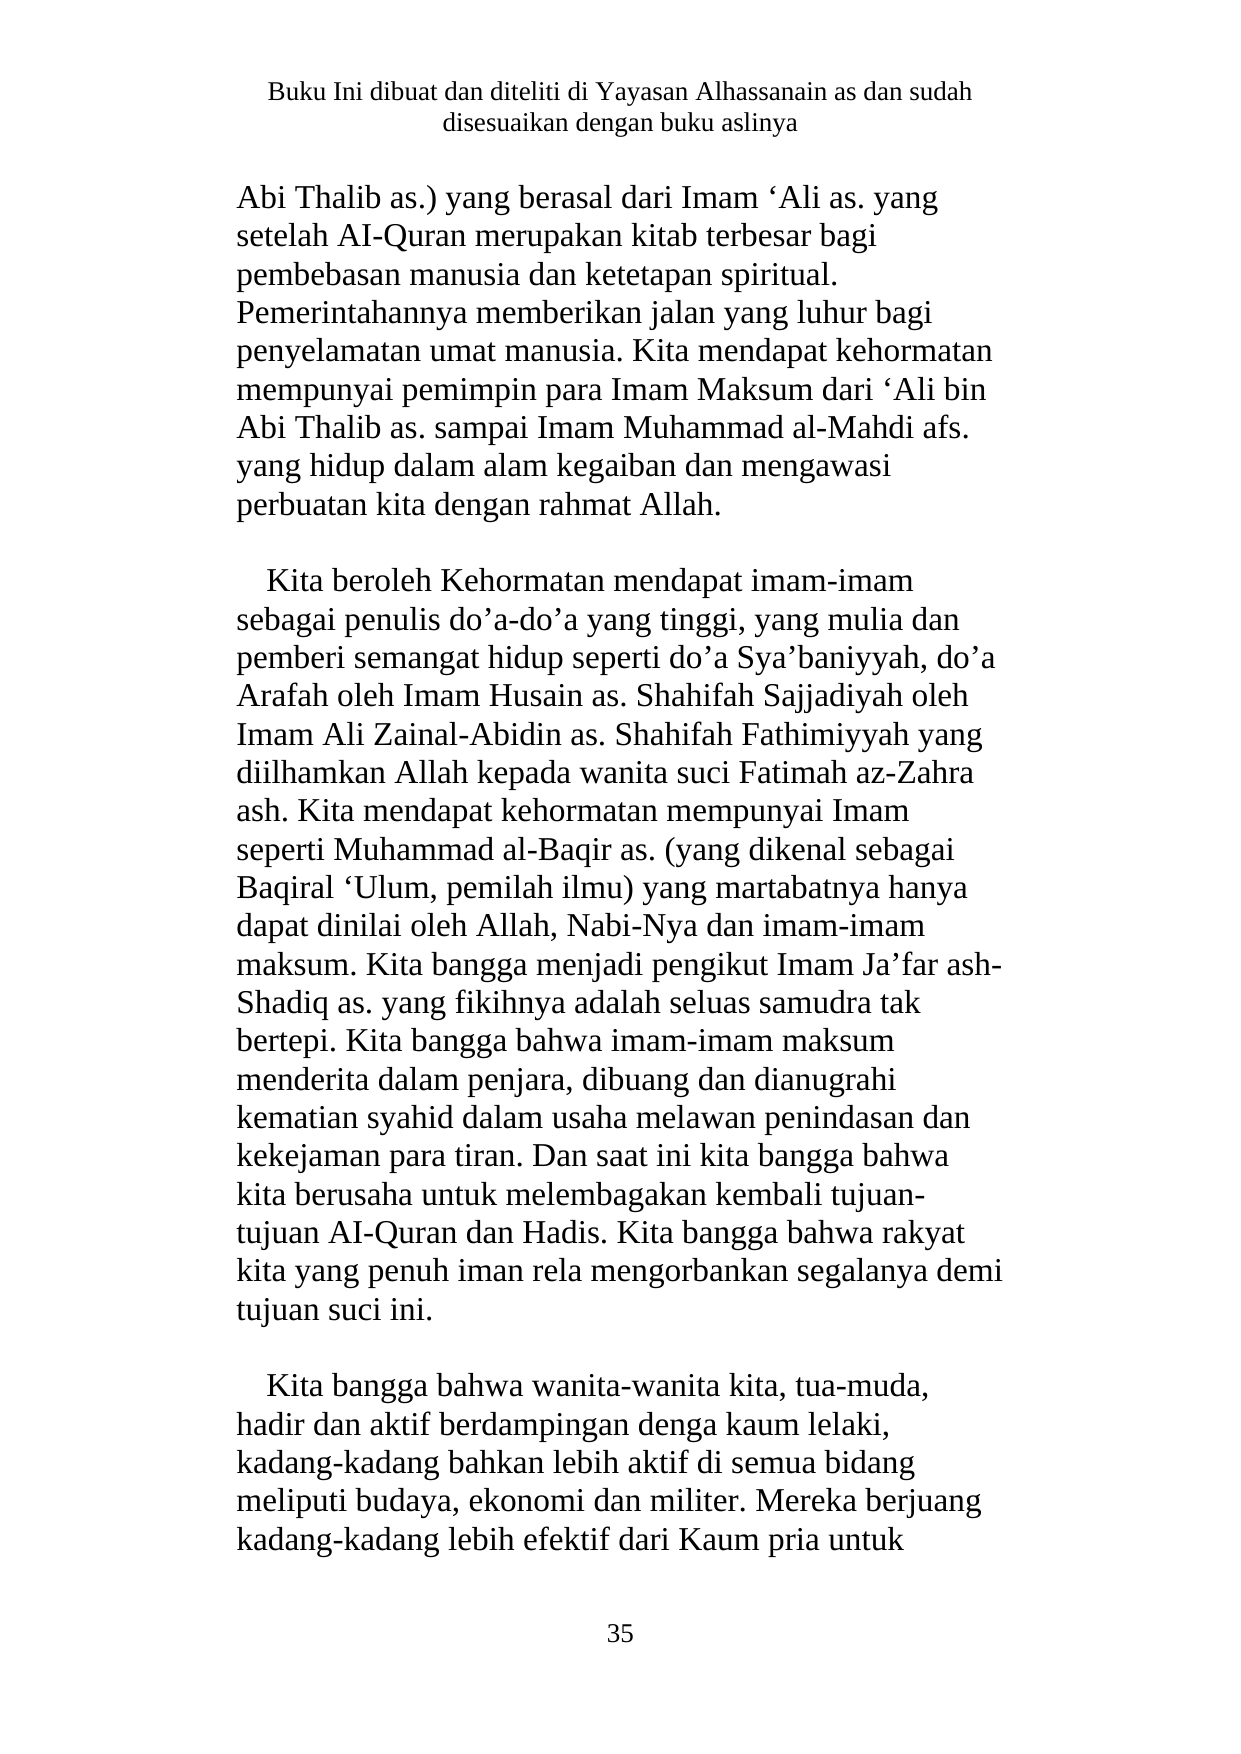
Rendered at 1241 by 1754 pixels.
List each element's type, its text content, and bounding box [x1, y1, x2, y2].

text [236, 177, 1004, 522]
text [236, 1366, 1004, 1557]
text Kita beroleh Kehormatan mendapat imam-imam sebagai penulis do’a-do’a yang tinggi, yang mulia dan pemberi semangat hidup seperti do’a Sya’baniyyah, do’a Arafah oleh Imam Husain as. Shahifah Sajjadiyah oleh Imam Ali Zainal-Abidin as. Shahifah Fathimiyyah yang diilhamkan Allah kepada wanita suci Fatimah az-Zahra ash. Kita mendapat kehormatan mempunyai Imam seperti Muhammad al-Baqir as. (yang dikenal sebagai Baqiral ‘Ulum, pemilah ilmu) yang martabatnya hanya dapat dinilai oleh Allah, Nabi-Nya dan imam-imam maksum. Kita bangga menjadi pengikut Imam Ja’far ash-Shadiq as. yang fikihnya adalah seluas samudra tak bertepi. Kita bangga bahwa imam-imam maksum menderita dalam penjara, dibuang dan dianugrahi kematian syahid dalam usaha melawan penindasan dan kekejaman para tiran. Dan saat ini kita bangga bahwa kita berusaha untuk melembagakan kembali tujuan-tujuan AI-Quran dan Hadis. Kita bangga bahwa rakyat kita yang penuh iman rela mengorbankan segalanya demi tujuan suci ini. [236, 561, 1004, 1327]
